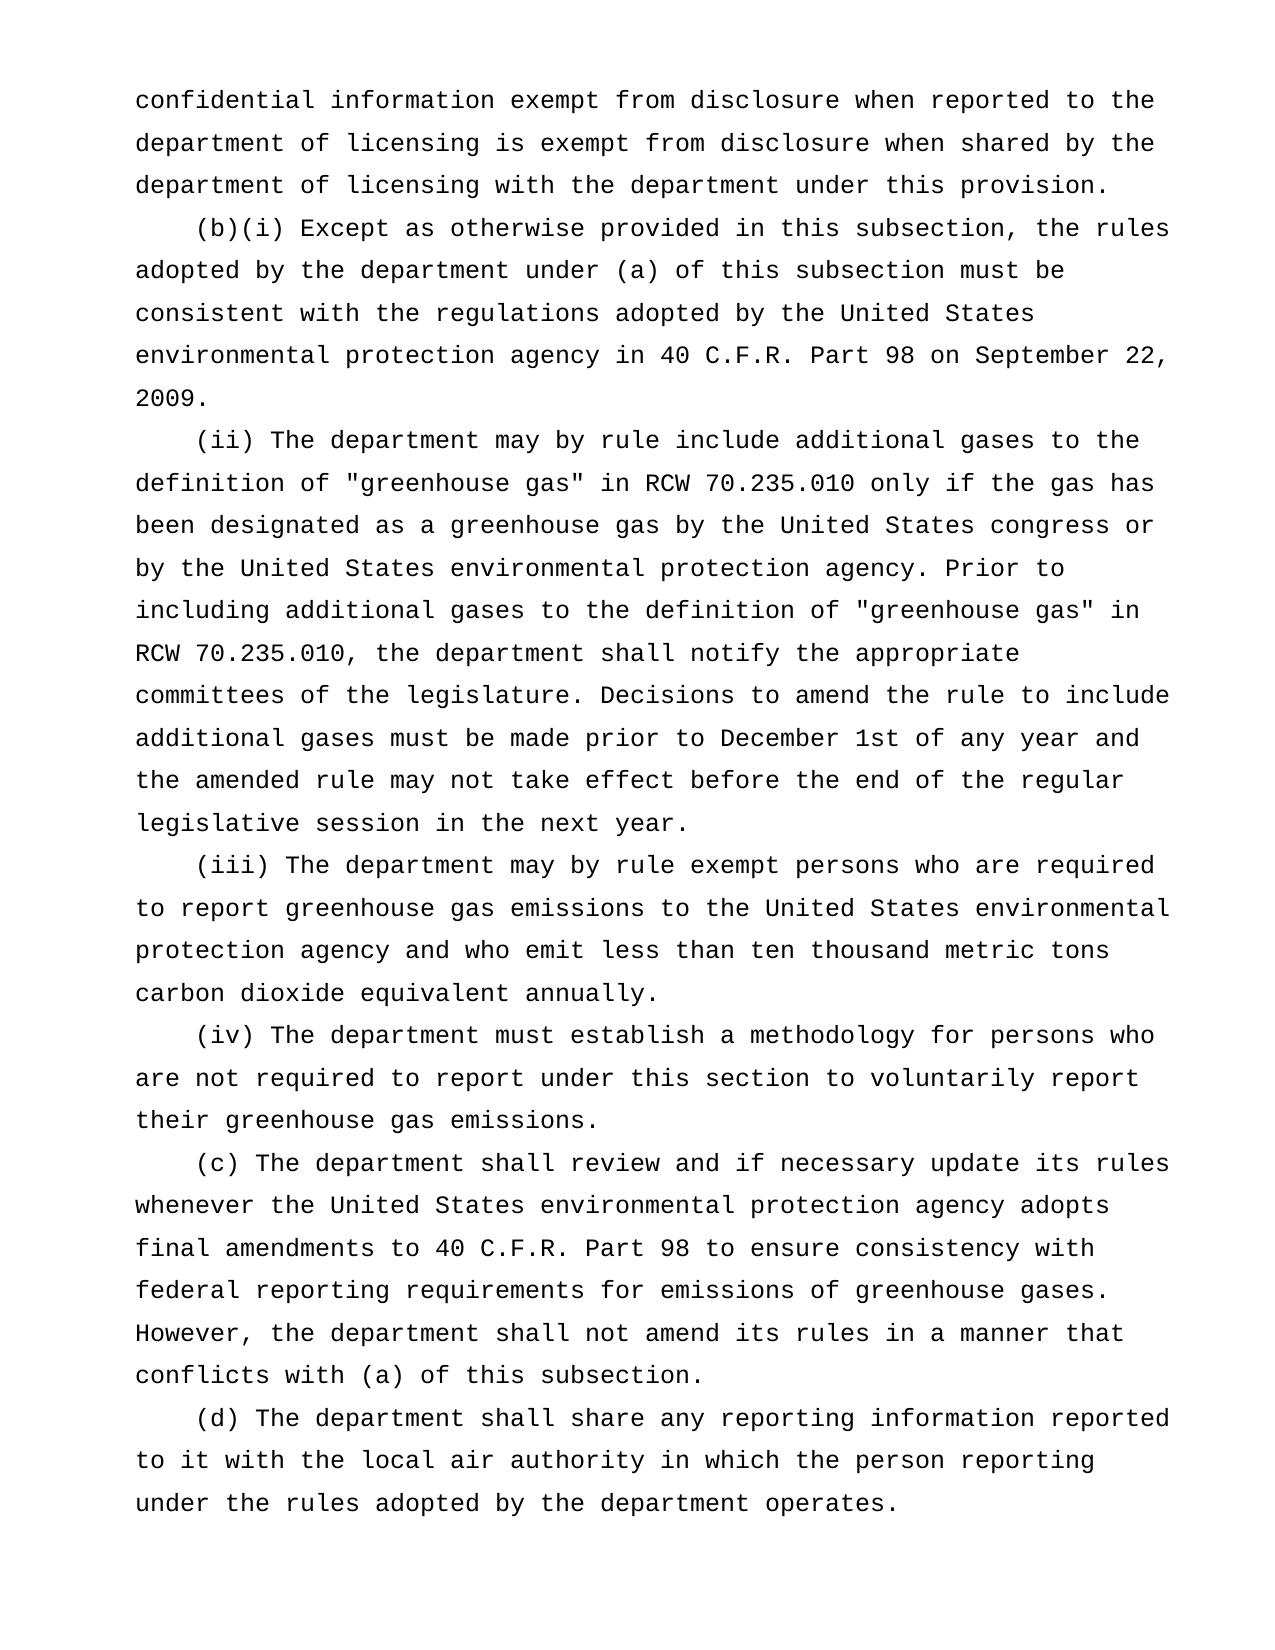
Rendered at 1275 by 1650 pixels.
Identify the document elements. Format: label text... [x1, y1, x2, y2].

text (c) The department shall review and if necessary update its rules whenever the United States environmental protection agency adopts final amendments to 40 C.F.R. Part 98 to ensure consistency with federal reporting requirements for emissions of greenhouse gases. However, the department shall not amend its rules in a manner that conflicts with (a) of this subsection. [135, 1137, 1170, 1392]
text (ii) The department may by rule include additional gases to the definition of "greenhouse gas" in RCW 70.235.010 only if the gas has been designated as a greenhouse gas by the United States congress or by the United States environmental protection agency. Prior to including additional gases to the definition of "greenhouse gas" in RCW 70.235.010, the department shall notify the appropriate committees of the legislature. Decisions to amend the rule to include additional gases must be made prior to December 1st of any year and the amended rule may not take effect before the end of the regular legislative session in the next year. [135, 415, 1170, 840]
text (iii) The department may by rule exempt persons who are required to report greenhouse gas emissions to the United States environmental protection agency and who emit less than ten thousand metric tons carbon dioxide equivalent annually. [135, 840, 1170, 1010]
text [135, 75, 1170, 202]
text (iv) The department must establish a methodology for persons who are not required to report under this section to voluntarily report their greenhouse gas emissions. [135, 1010, 1170, 1137]
text (b)(i) Except as otherwise provided in this subsection, the rules adopted by the department under (a) of this subsection must be consistent with the regulations adopted by the United States environmental protection agency in 40 C.F.R. Part 98 on September 22, 2009. [135, 202, 1170, 415]
text (d) The department shall share any reporting information reported to it with the local air authority in which the person reporting under the rules adopted by the department operates. [135, 1392, 1170, 1520]
